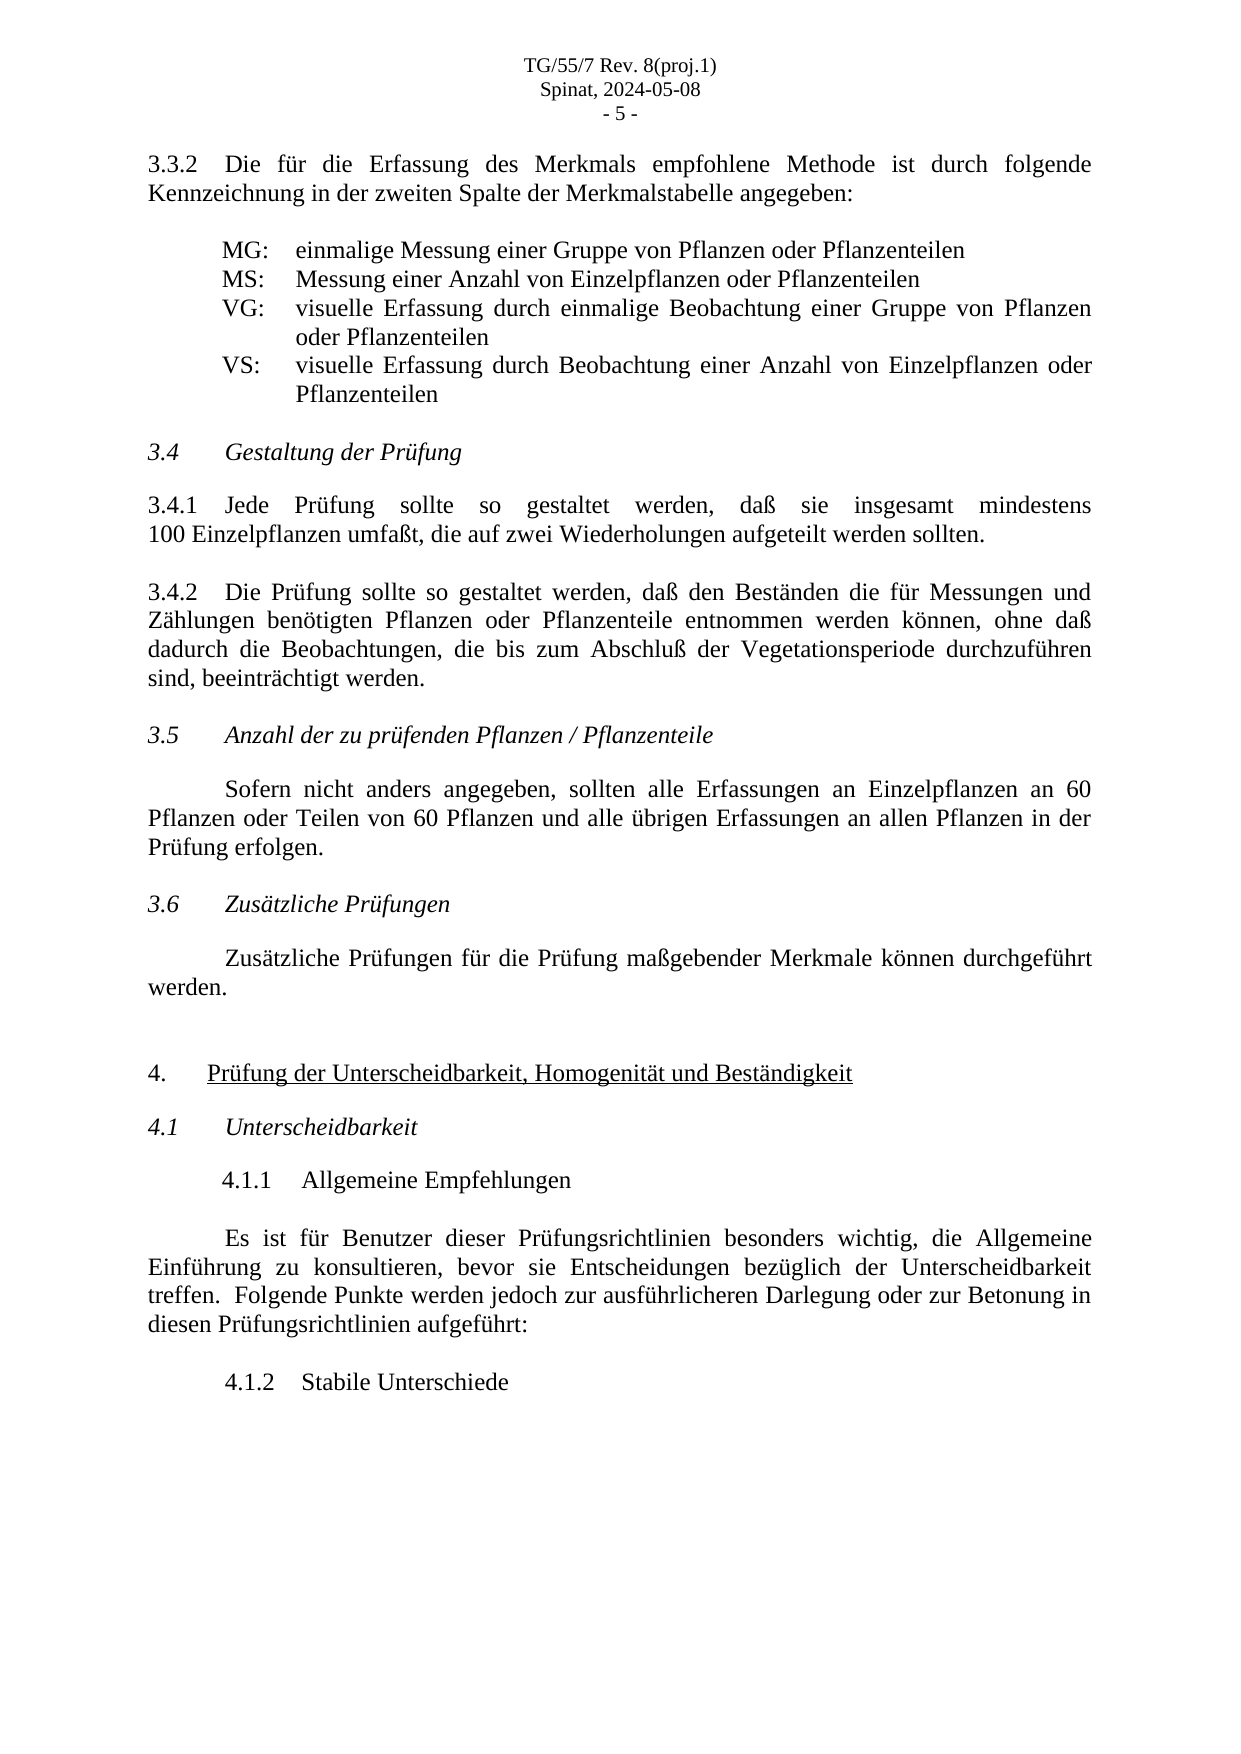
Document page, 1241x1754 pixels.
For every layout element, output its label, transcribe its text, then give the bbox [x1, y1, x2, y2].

text 3.3.2 Die für die Erfassung des Merkmals empfohlene Methode ist durch folgende Kennzeichnung in der zweiten Spalte der Merkmalstabelle angegeben: [148, 149, 1092, 207]
text MS: Messung einer Anzahl von Einzelpflanzen oder Pflanzenteilen [222, 264, 1092, 293]
subtitle 3.6 Zusätzliche Prüfungen [148, 889, 1092, 918]
text VS: visuelle Erfassung durch Beobachtung einer Anzahl von Einzelpflanzen oder Pflanzenteilen [222, 351, 1092, 408]
text Es ist für Benutzer dieser Prüfungsrichtlinien besonders wichtig, die Allgemeine Einführung zu konsultieren, bevor sie Entscheidungen bezüglich der Unterscheidbarkeit treffen. Folgende Punkte werden jedoch zur ausführlicheren Darlegung oder zur Betonung in diesen Prüfungsrichtlinien aufgeführt: [148, 1223, 1092, 1338]
subtitle 3.4 Gestaltung der Prüfung [148, 437, 1092, 466]
text Sofern nicht anders angegeben, sollten alle Erfassungen an Einzelpflanzen an 60 Pflanzen oder Teilen von 60 Pflanzen und alle übrigen Erfassungen an allen Pflanzen in der Prüfung erfolgen. [148, 774, 1092, 861]
text Zusätzliche Prüfungen für die Prüfung maßgebender Merkmale können durchgeführt werden. [148, 943, 1092, 1001]
text 3.4.2 Die Prüfung sollte so gestaltet werden, daß den Beständen die für Messungen und Zählungen benötigten Pflanzen oder Pflanzenteile entnommen werden können, ohne daß dadurch die Beobachtungen, die bis zum Abschluß der Vegetationsperiode durchzuführen sind, beeinträchtigt werden. [148, 577, 1092, 692]
text 4.1.1 Allgemeine Empfehlungen [148, 1166, 1092, 1194]
text VG: visuelle Erfassung durch einmalige Beobachtung einer Gruppe von Pflanzen oder Pflanzenteilen [222, 293, 1092, 351]
subtitle 4.1 Unterscheidbarkeit [148, 1112, 1092, 1141]
subtitle Prüfung der Unterscheidbarkeit, Homogenität und Beständigkeit [148, 1058, 1092, 1087]
text MG: einmalige Messung einer Gruppe von Pflanzen oder Pflanzenteilen [222, 236, 1092, 264]
text 3.4.1 Jede Prüfung sollte so gestaltet werden, daß sie insgesamt mindestens 100 Einzelpflanzen umfaßt, die auf zwei Wiederholungen aufgeteilt werden sollten. [148, 491, 1092, 548]
text 4.1.2 Stabile Unterschiede [148, 1367, 1092, 1396]
subtitle 3.5 Anzahl der zu prüfenden Pflanzen / Pflanzenteile [148, 721, 1092, 749]
